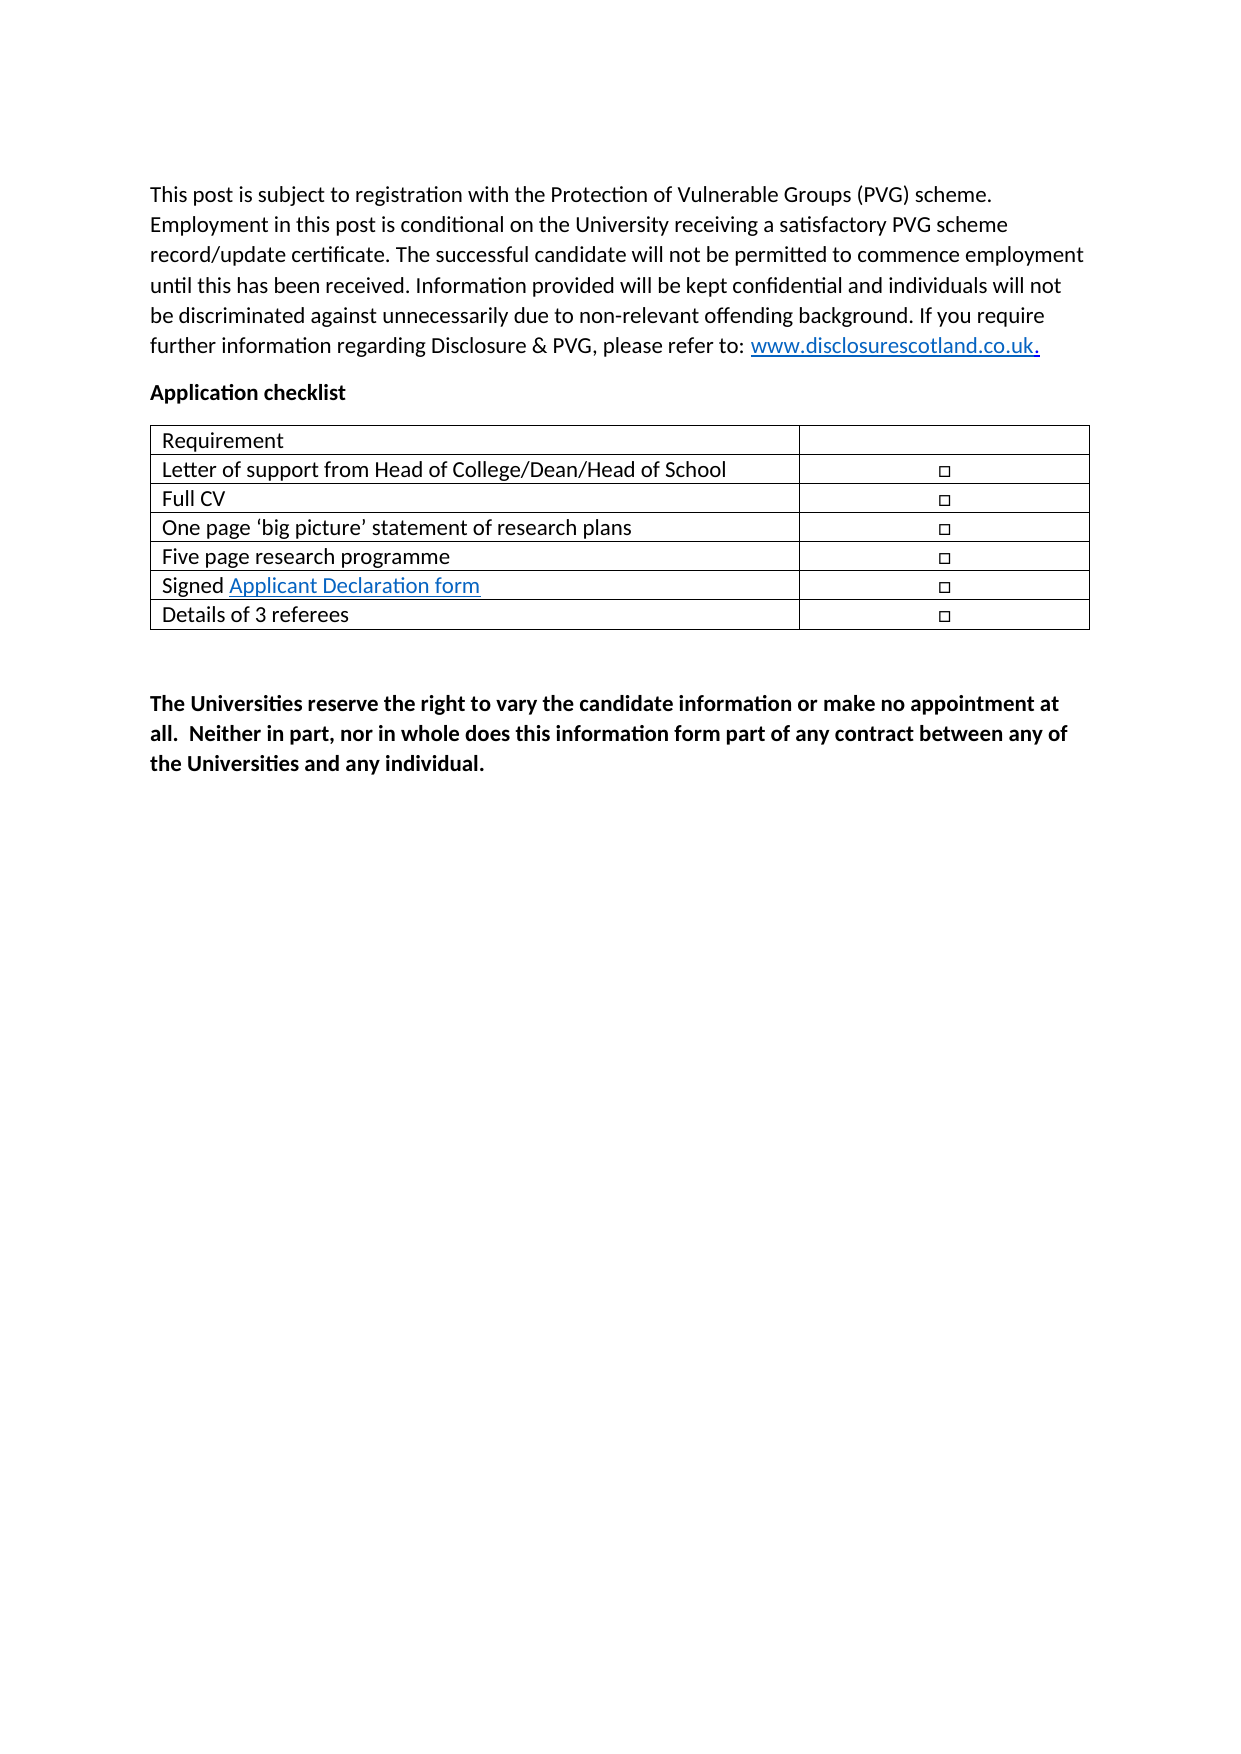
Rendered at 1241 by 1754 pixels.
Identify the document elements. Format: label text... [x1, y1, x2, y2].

table_cell One page ‘big picture’ statement of research plans [151, 513, 799, 541]
table_cell □ [800, 455, 1089, 483]
text This post is subject to registration with the Protection of Vulnerable Groups (PVG) scheme. Employment in this post is conditional on the University receiving a satisfactory PVG scheme record/update certificate. The successful candidate will not be permitted to commence employment until this has been received. Information provided will be kept confidential and individuals will not be discriminated against unnecessarily due to non-relevant offending background. If you require further information regarding Disclosure & PVG, please refer to: www.disclosurescotland.co.uk. [150, 150, 1090, 359]
table_header [800, 426, 1089, 454]
table_header Requirement [151, 426, 799, 454]
table_cell □ [800, 542, 1089, 570]
table_cell □ [800, 571, 1089, 599]
table_cell Signed Applicant Declaration form [151, 571, 799, 599]
table_cell Full CV [151, 484, 799, 512]
text The Universities reserve the right to vary the candidate information or make no appointment at all. Neither in part, nor in whole does this information form part of any contract between any of the Universities and any individual. [150, 689, 1090, 777]
table_cell □ [800, 600, 1089, 628]
text Application checklist [150, 378, 1090, 406]
table_cell Five page research programme [151, 542, 799, 570]
table_cell □ [800, 513, 1089, 541]
table_cell Details of 3 referees [151, 600, 799, 628]
table_cell Letter of support from Head of College/Dean/Head of School [151, 455, 799, 483]
table_cell □ [800, 484, 1089, 512]
